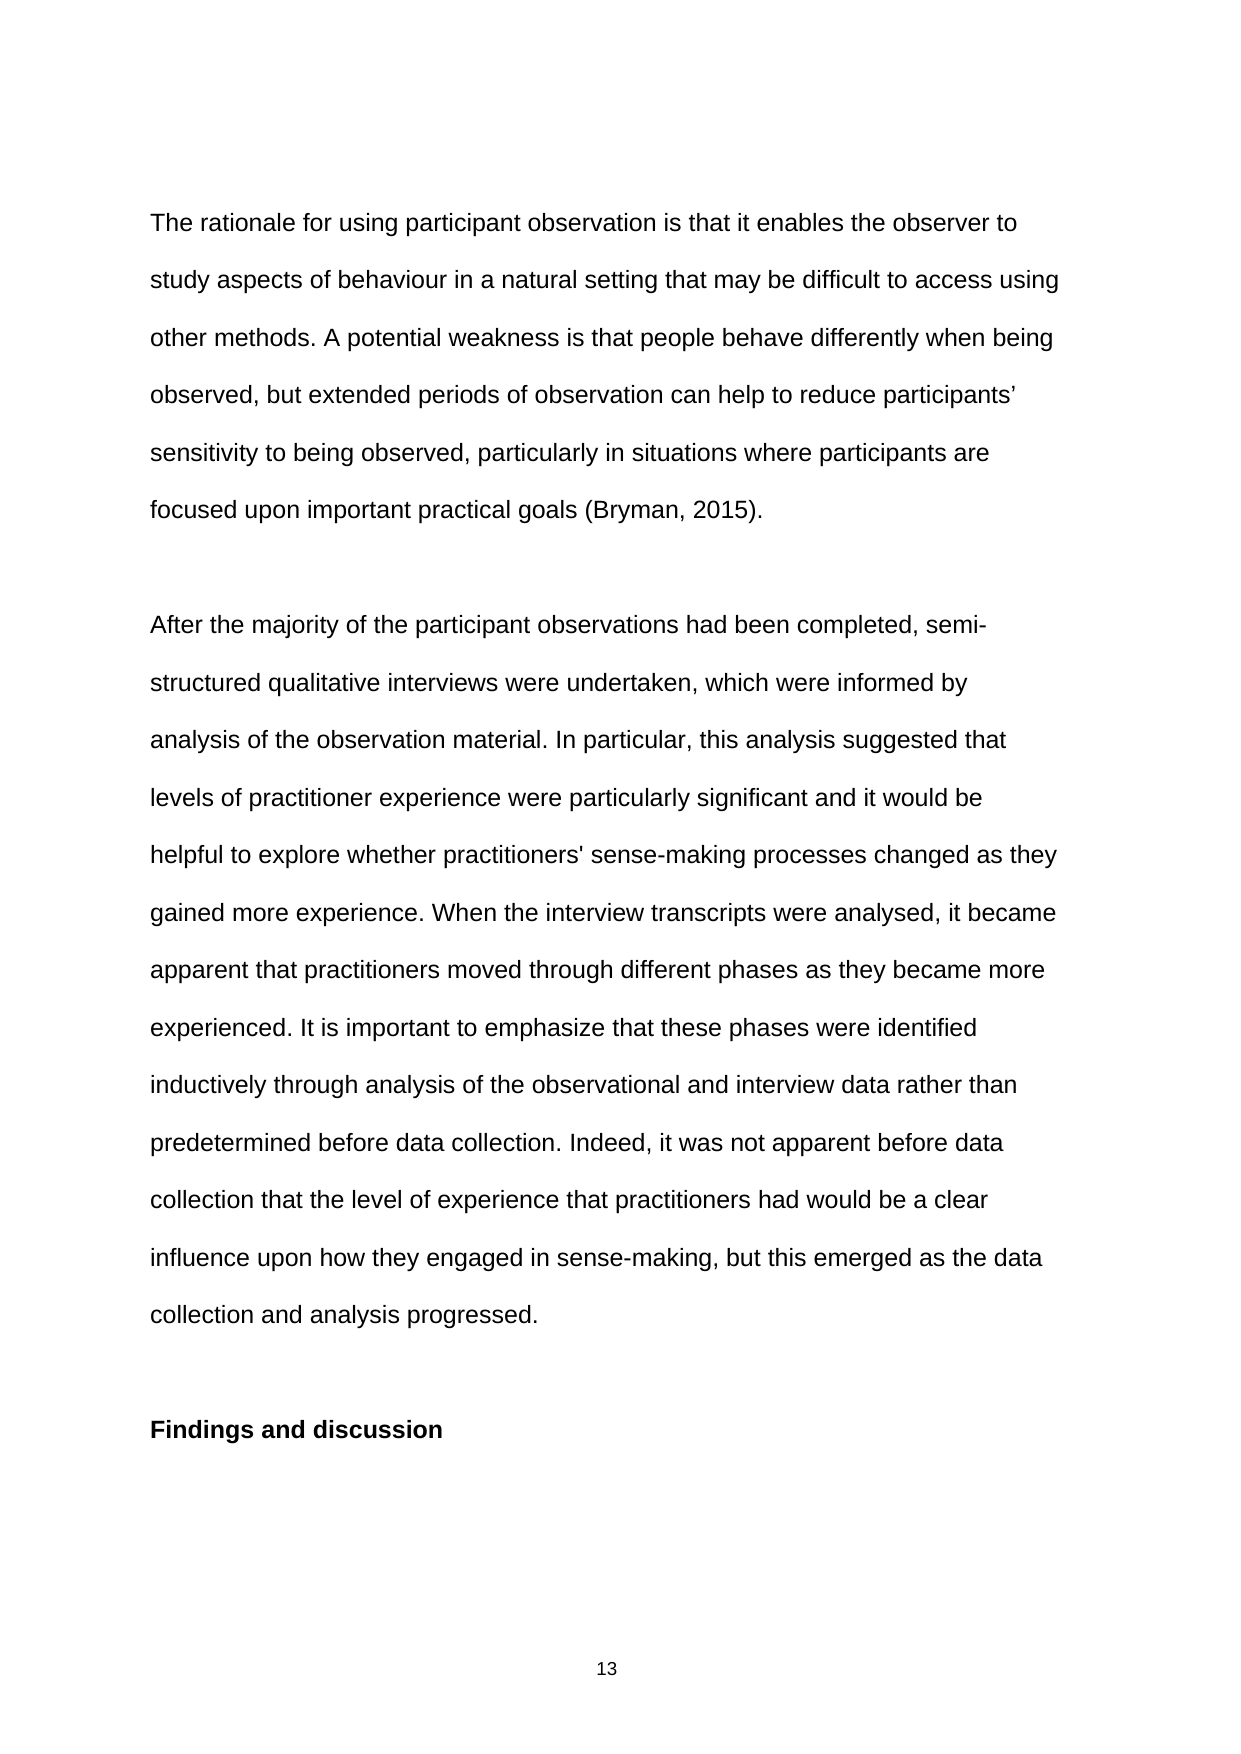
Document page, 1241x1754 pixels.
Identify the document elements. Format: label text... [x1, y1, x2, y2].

text Findings and discussion [150, 1415, 1063, 1444]
text After the majority of the participant observations had been completed, semi-structured qualitative interviews were undertaken, which were informed by analysis of the observation material. In particular, this analysis suggested that levels of practitioner experience were particularly significant and it would be helpful to explore whether practitioners' sense-making processes changed as they gained more experience. When the interview transcripts were analysed, it became apparent that practitioners moved through different phases as they became more experienced. It is important to emphasize that these phases were identified inductively through analysis of the observational and interview data rather than predetermined before data collection. Indeed, it was not apparent before data collection that the level of experience that practitioners had would be a clear influence upon how they engaged in sense-making, but this emerged as the data collection and analysis progressed. [150, 610, 1063, 1329]
text The rationale for using participant observation is that it enables the observer to study aspects of behaviour in a natural setting that may be difficult to access using other methods. A potential weakness is that people behave differently when being observed, but extended periods of observation can help to reduce participants’ sensitivity to being observed, particularly in situations where participants are focused upon important practical goals (Bryman, 2015). [150, 207, 1063, 524]
